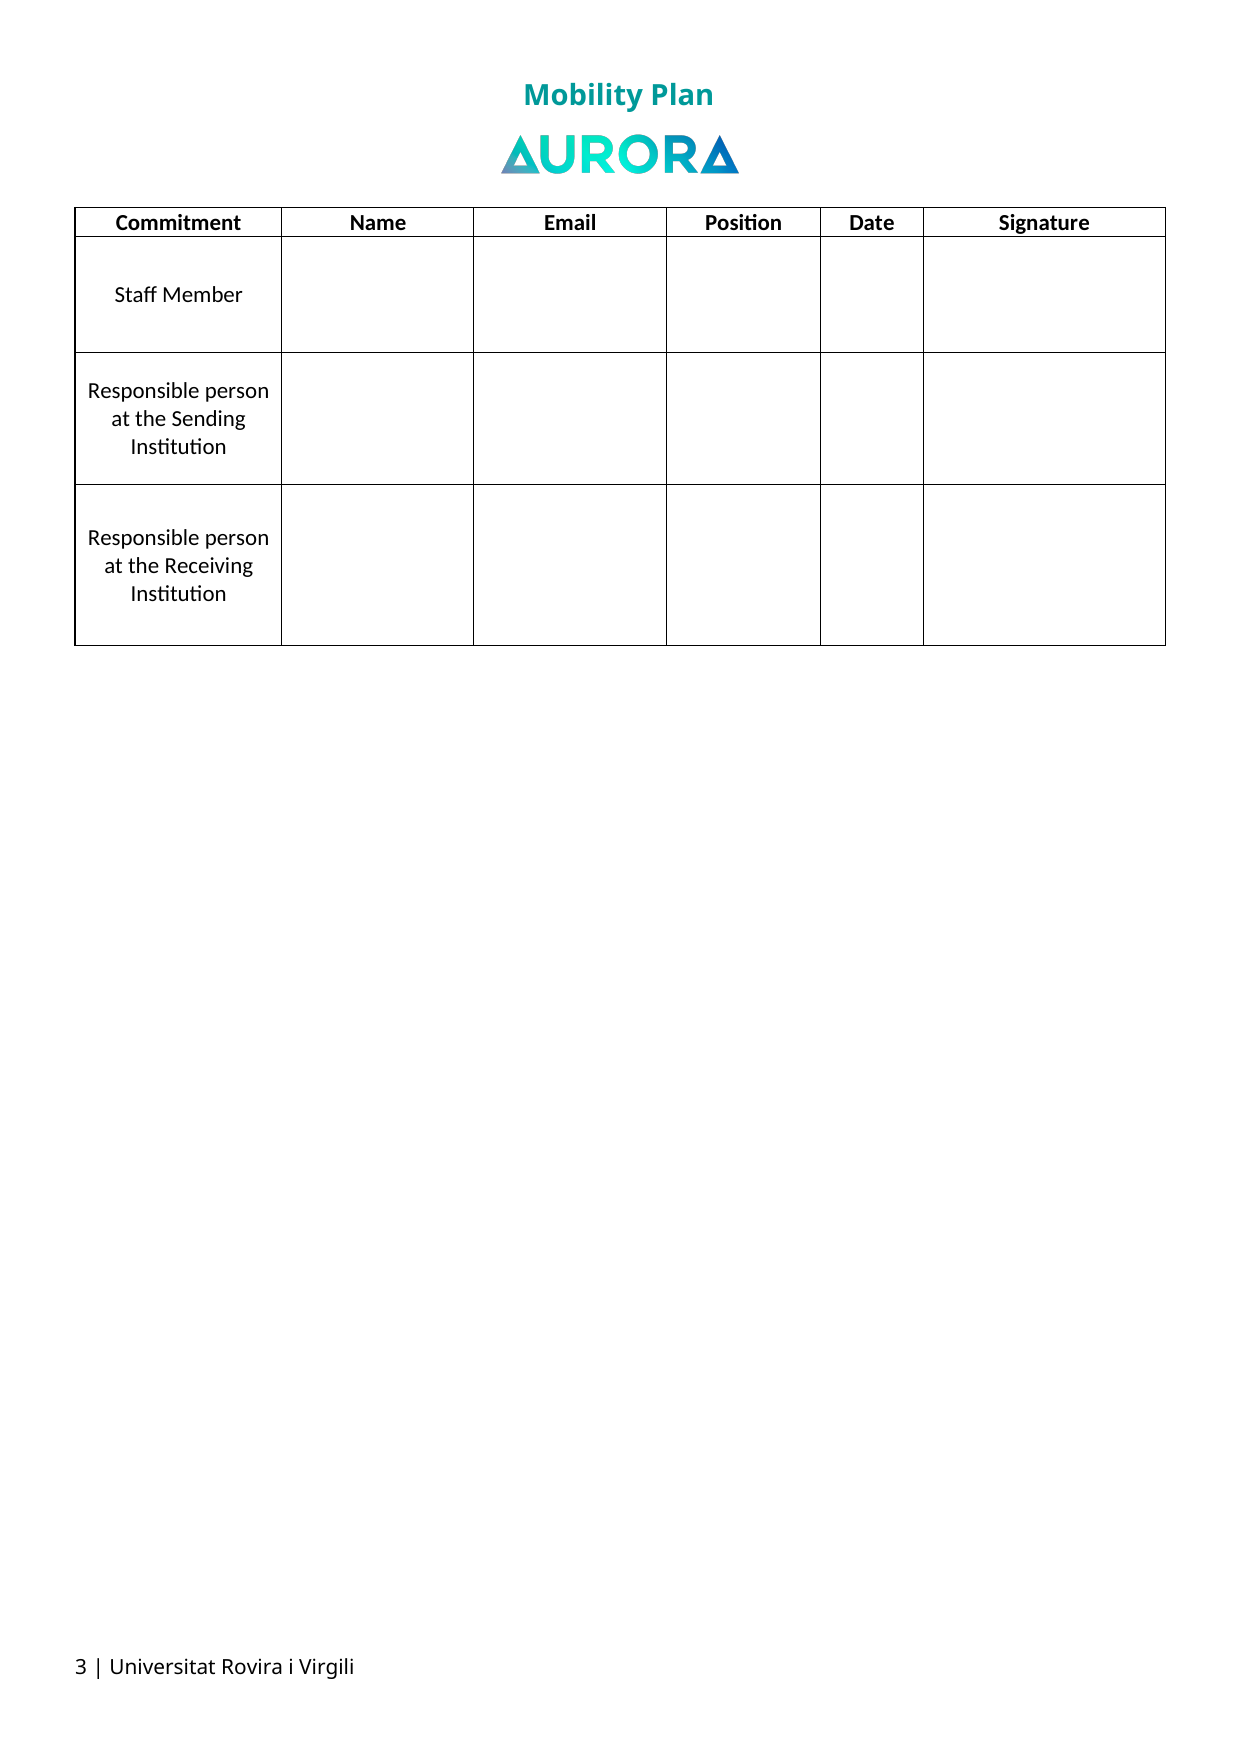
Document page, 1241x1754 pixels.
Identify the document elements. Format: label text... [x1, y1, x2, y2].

table_cell [282, 237, 473, 352]
table_cell Responsible person at the Receiving Institution [76, 485, 281, 645]
table_cell Signature [924, 208, 1165, 236]
picture [494, 126, 747, 180]
table_cell [821, 237, 923, 352]
table_cell [924, 353, 1165, 484]
table_cell [474, 353, 666, 484]
table_cell [821, 353, 923, 484]
table_cell [821, 485, 923, 645]
table_cell [474, 485, 666, 645]
table_cell Responsible person at the Sending Institution [76, 353, 281, 484]
table_cell Date [821, 208, 923, 236]
table_cell Email [474, 208, 666, 236]
table_cell [924, 237, 1165, 352]
table_cell [667, 353, 820, 484]
table_cell [667, 485, 820, 645]
table_cell Commitment [76, 208, 281, 236]
table_cell [282, 353, 473, 484]
table_cell Staff Member [76, 237, 281, 352]
table_cell [282, 485, 473, 645]
table_cell [667, 237, 820, 352]
table_cell Position [667, 208, 820, 236]
table_cell Name [282, 208, 473, 236]
table_cell [474, 237, 666, 352]
table_cell [924, 485, 1165, 645]
